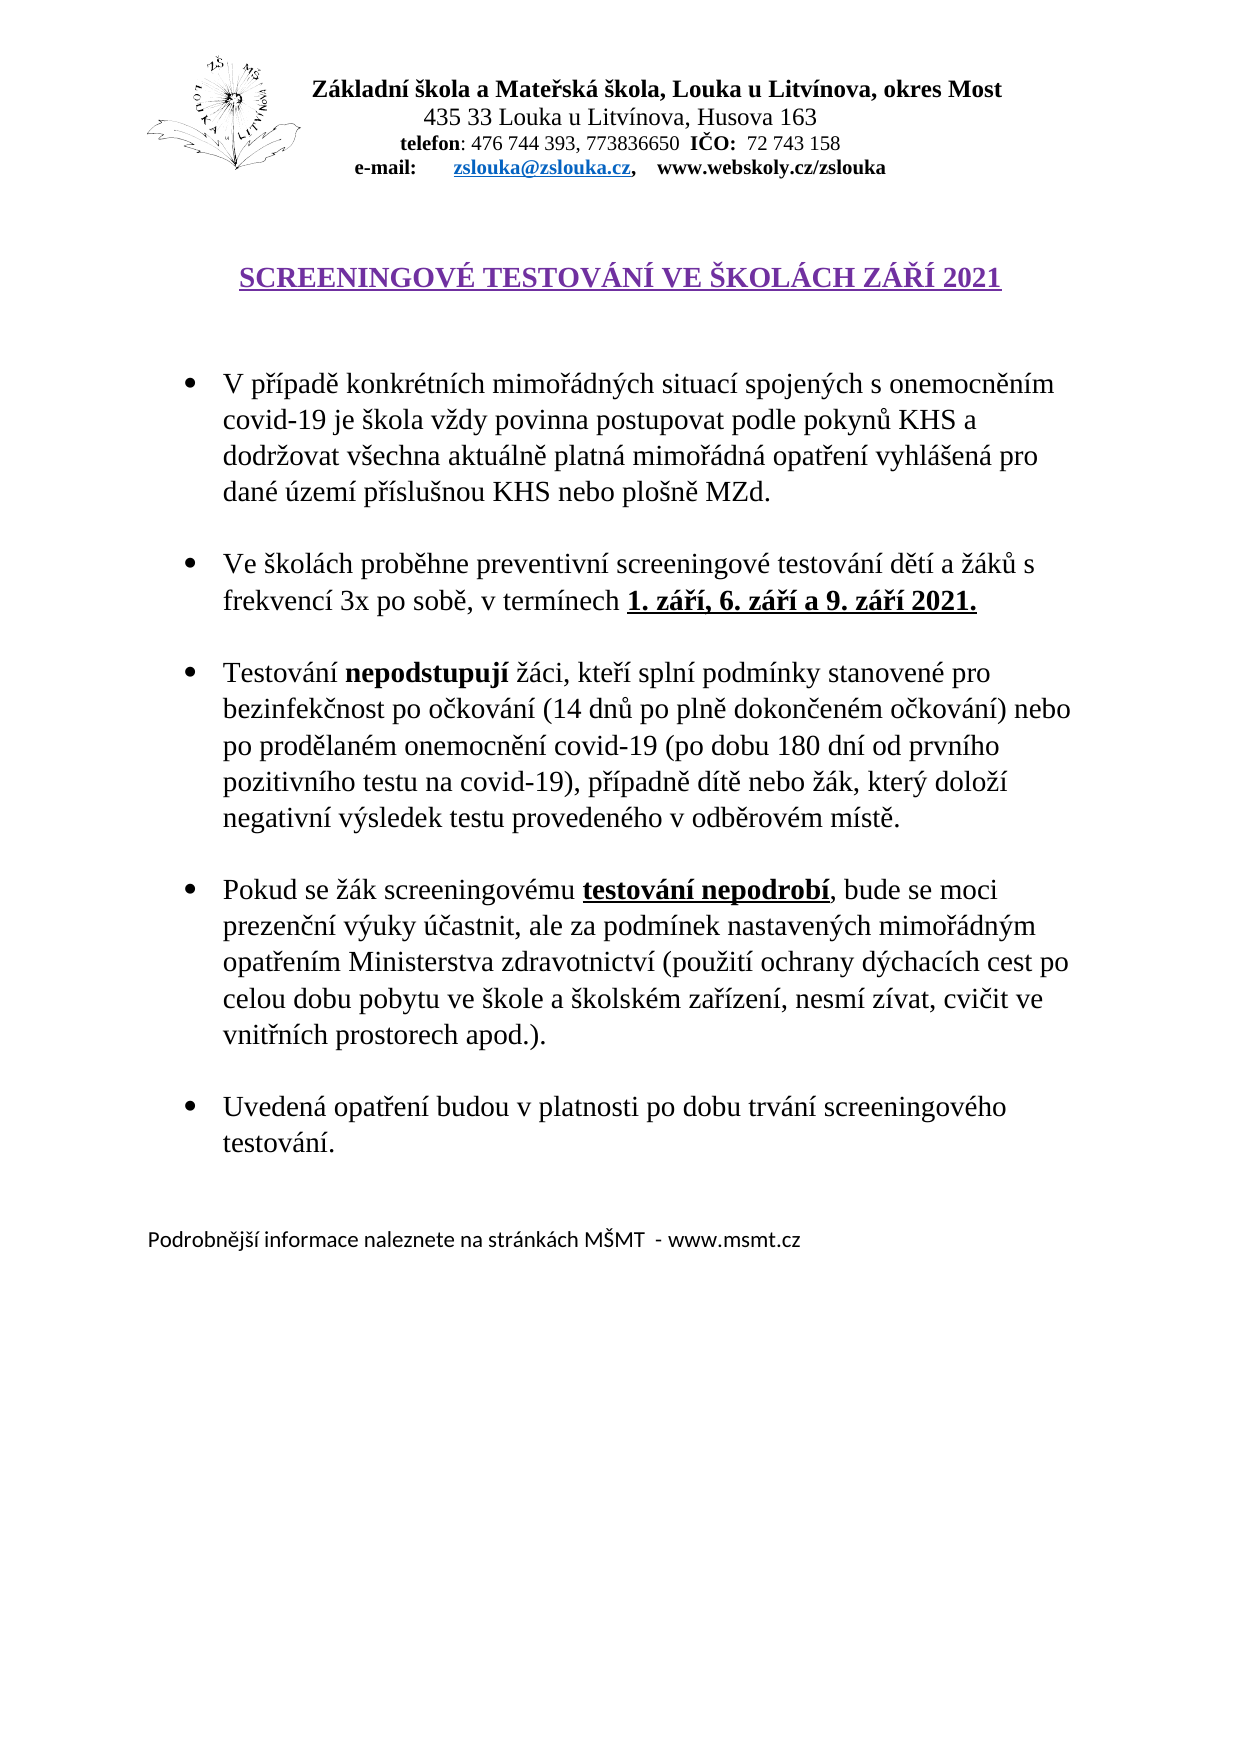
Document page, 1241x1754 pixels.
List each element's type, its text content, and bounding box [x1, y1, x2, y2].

list V případě konkrétních mimořádných situací spojených s onemocněním covid-19 je škola vždy povinna postupovat podle pokynů KHS a dodržovat všechna aktuálně platná mimořádná opatření vyhlášená pro dané území příslušnou KHS nebo plošně MZd. [185, 366, 1093, 508]
list Pokud se žák screeningovému testování nepodrobí, bude se moci prezenční výuky účastnit, ale za podmínek nastavených mimořádným opatřením Ministerstva zdravotnictví (použití ochrany dýchacích cest po celou dobu pobytu ve škole a školském zařízení, nesmí zívat, cvičit ve vnitřních prostorech apod.). [185, 872, 1093, 1050]
text SCREENINGOVÉ TESTOVÁNÍ VE ŠKOLÁCH ZÁŘÍ 2021 [148, 260, 1093, 294]
list Ve školách proběhne preventivní screeningové testování dětí a žáků s frekvencí 3x po sobě, v termínech 1. září, 6. září a 9. září 2021. [185, 547, 1093, 616]
picture [146, 53, 302, 171]
text Podrobnější informace naleznete na stránkách MŠMT - www.msmt.cz [148, 1225, 1093, 1283]
list Uvedená opatření budou v platnosti po dobu trvání screeningového testování. [185, 1089, 1093, 1159]
list Testování nepodstupují žáci, kteří splní podmínky stanovené pro bezinfekčnost po očkování (14 dnů po plně dokončeném očkování) nebo po prodělaném onemocnění covid-19 (po dobu 180 dní od prvního pozitivního testu na covid-19), případně dítě nebo žák, který doloží negativní výsledek testu provedeného v odběrovém místě. [185, 655, 1093, 833]
